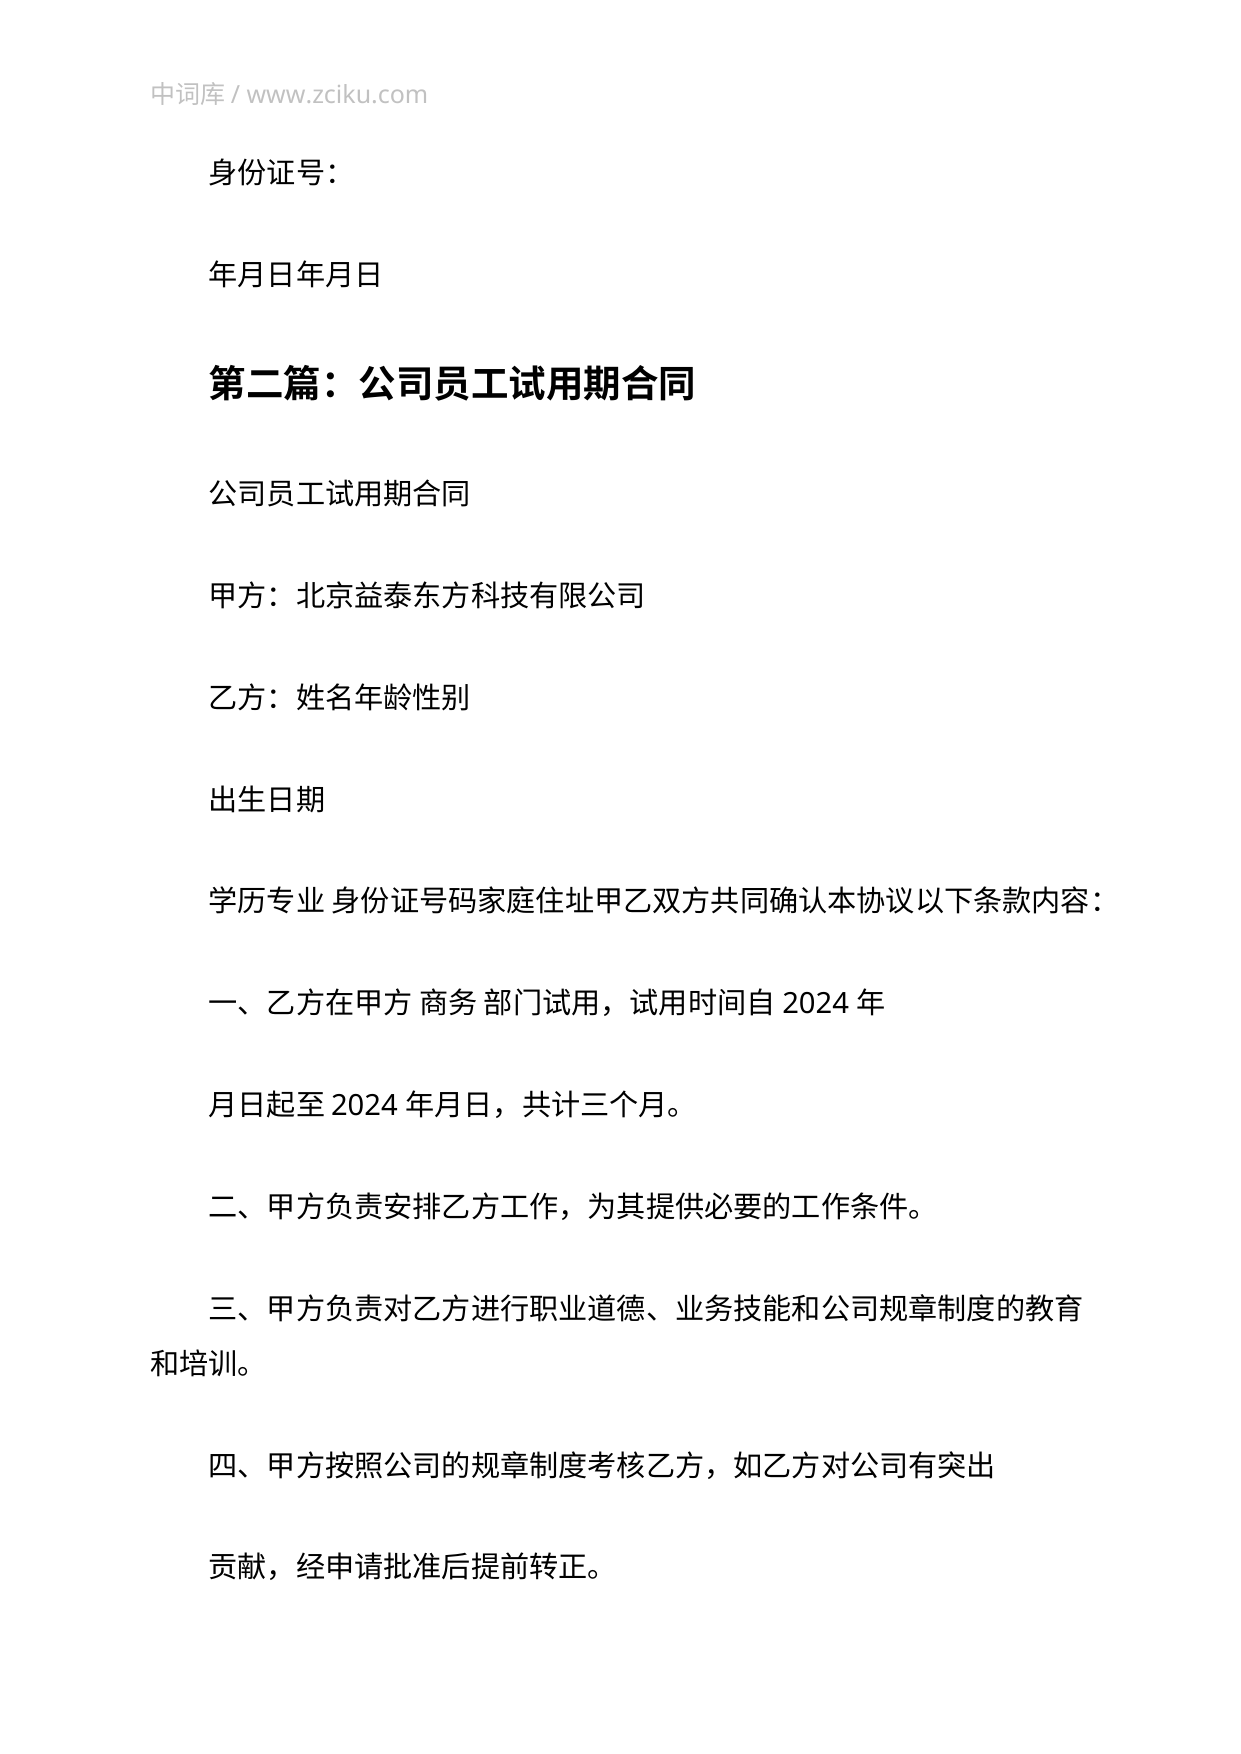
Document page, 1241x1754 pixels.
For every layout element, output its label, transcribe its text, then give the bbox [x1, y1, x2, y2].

text 月日起至2024 年月日，共计三个月。 [150, 1082, 1090, 1124]
text 一、乙方在甲方 商务 部门试用，试用时间自 2024 年 [150, 980, 1090, 1022]
text 二、甲方负责安排乙方工作，为其提供必要的工作条件。 [150, 1184, 1090, 1226]
text 三、甲方负责对乙方进行职业道德、业务技能和公司规章制度的教育和培训。 [150, 1286, 1090, 1383]
text 出生日期 [150, 776, 1090, 818]
text 年月日年月日 [150, 252, 1090, 294]
text 四、甲方按照公司的规章制度考核乙方，如乙方对公司有突出 [150, 1442, 1090, 1484]
text 第二篇：公司员工试用期合同 [150, 353, 1090, 408]
text 公司员工试用期合同 [150, 471, 1090, 513]
text 甲方：北京益泰东方科技有限公司 [150, 573, 1090, 615]
text 乙方：姓名年龄性别 [150, 674, 1090, 717]
text 身份证号： [150, 150, 1090, 192]
text 学历专业 身份证号码家庭住址甲乙双方共同确认本协议以下条款内容： [150, 878, 1090, 920]
text 贡献，经申请批准后提前转正。 [150, 1544, 1090, 1586]
